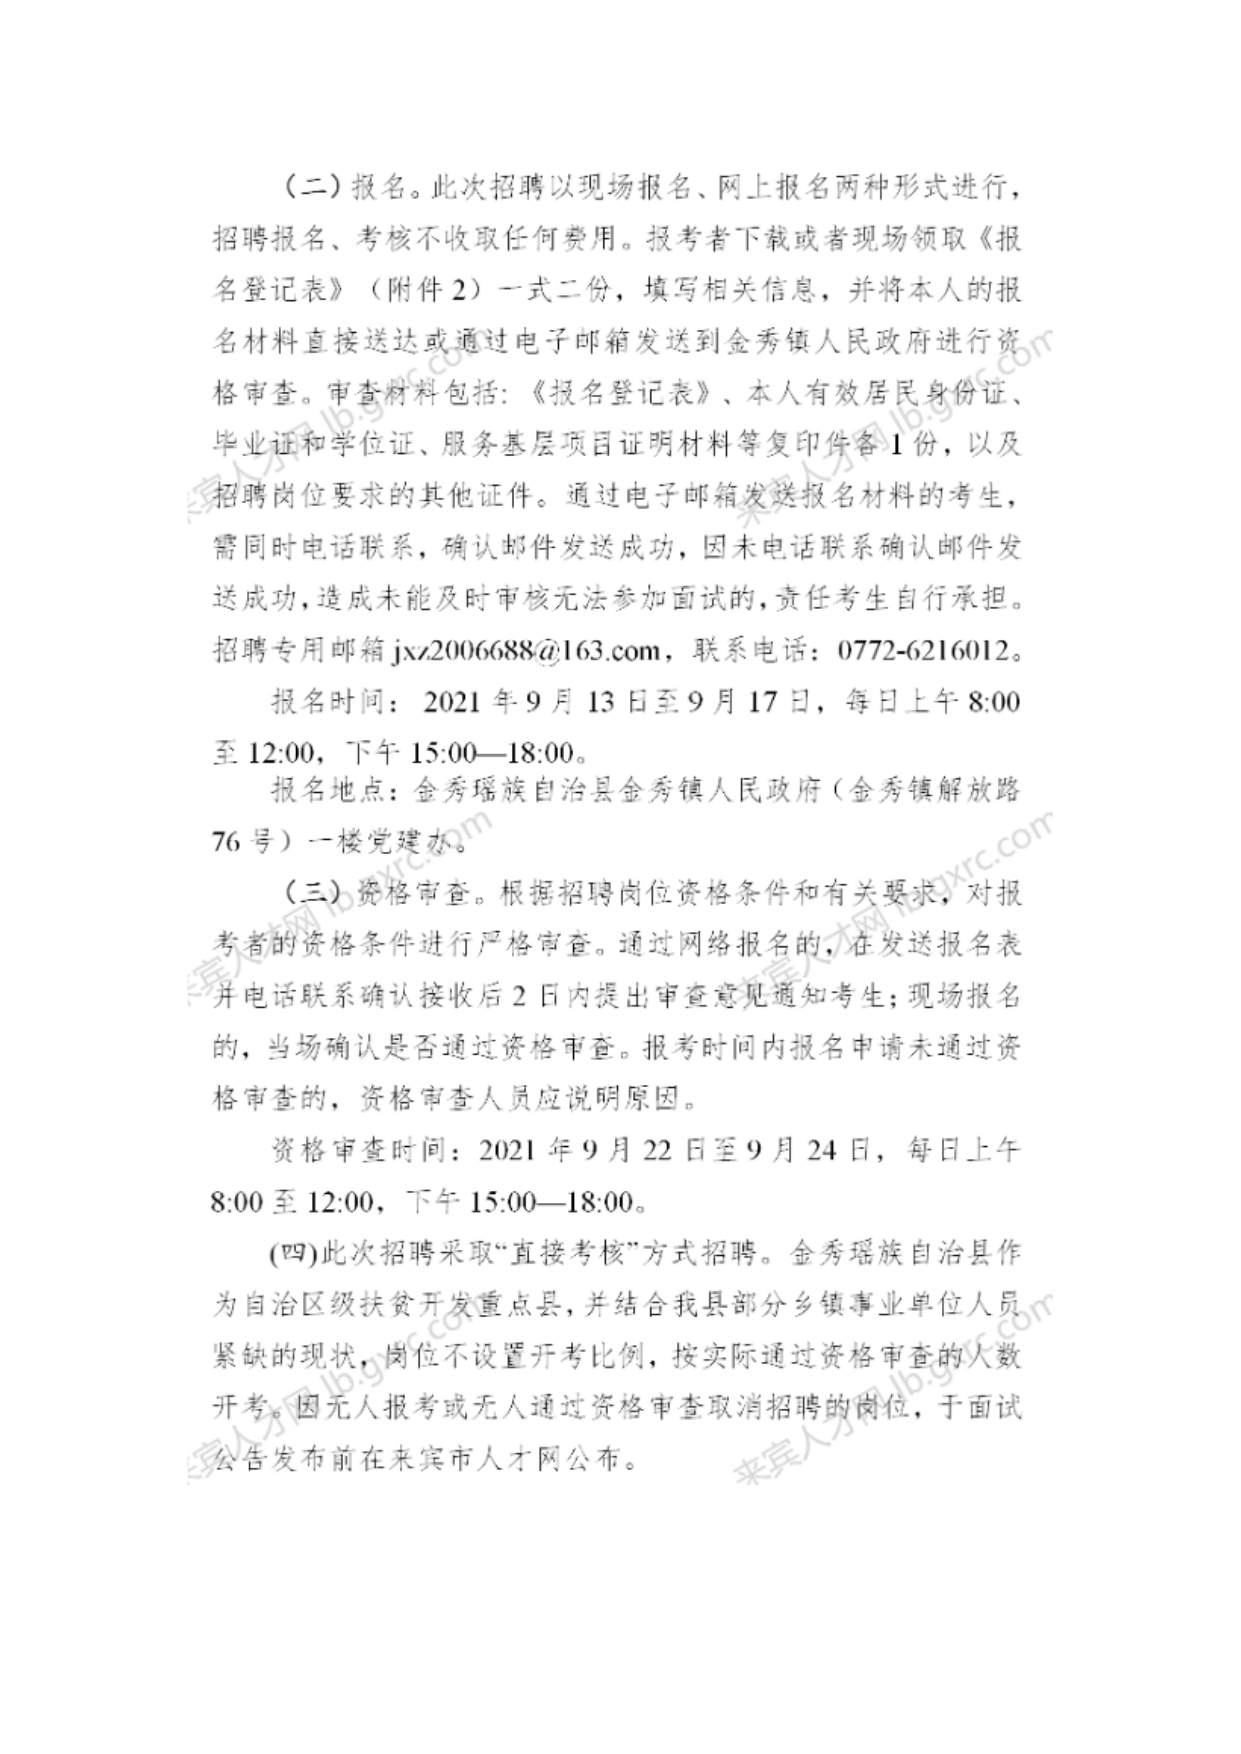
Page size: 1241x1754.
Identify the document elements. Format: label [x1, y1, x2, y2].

picture [187, 164, 1053, 1485]
